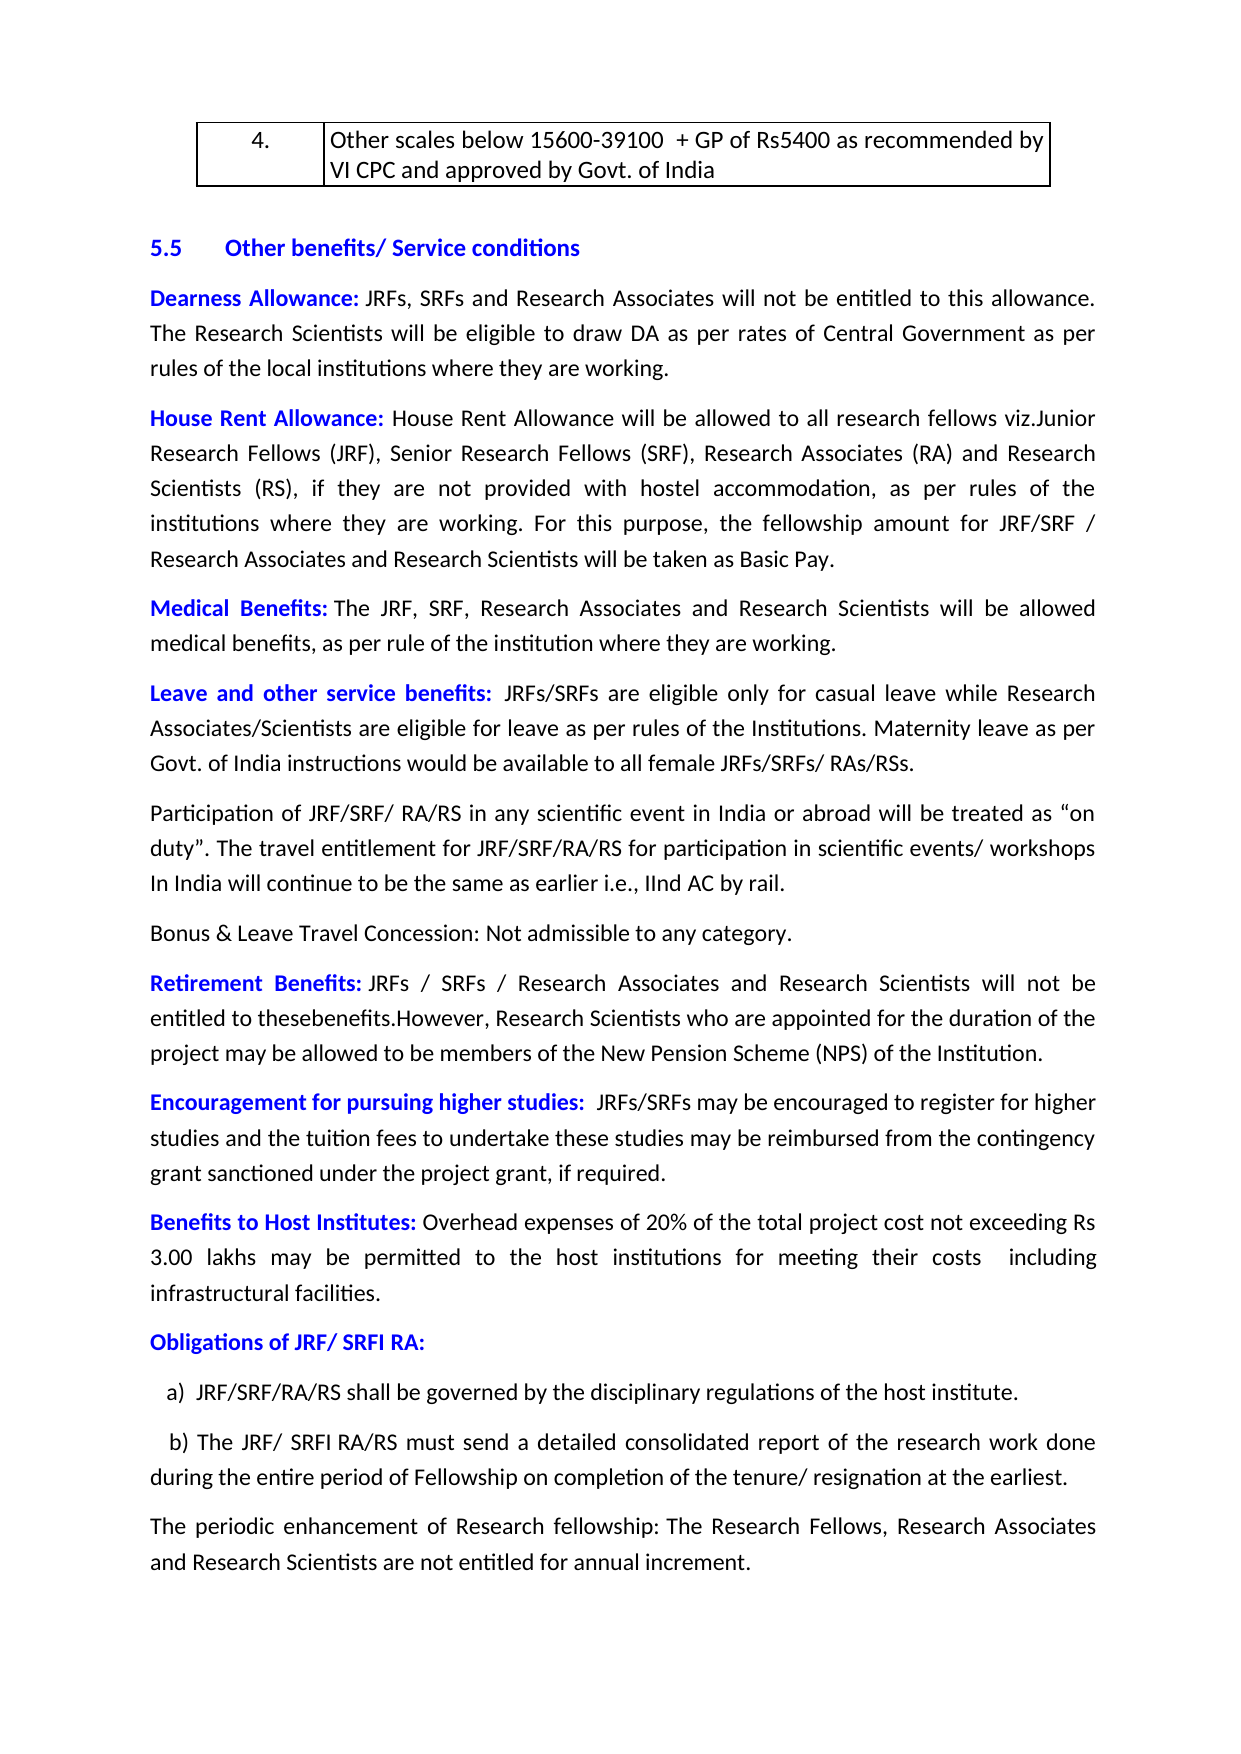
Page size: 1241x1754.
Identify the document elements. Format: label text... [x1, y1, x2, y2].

text Benefits to Host Institutes: Overhead expenses of 20% of the total project cost not exceeding Rs 3.00 lakhs may be permitted to the host institutions for meeting their costs including infrastructural facilities. [150, 1207, 1097, 1307]
text Retirement Benefits: JRFs / SRFs / Research Associates and Research Scientists will not be entitled to thesebenefits.However, Research Scientists who are appointed for the duration of the project may be allowed to be members of the New Pension Scheme (NPS) of the Institution. [150, 968, 1097, 1067]
table_cell Other scales below 15600-39100 + GP of Rs5400 as recommended by VI CPC and approved by Govt. of India [325, 123, 1049, 185]
text House Rent Allowance: House Rent Allowance will be allowed to all research fellows viz.Junior Research Fellows (JRF), Senior Research Fellows (SRF), Research Associates (RA) and Research Scientists (RS), if they are not provided with hostel accommodation, as per rules of the institutions where they are working. For this purpose, the fellowship amount for JRF/SRF / Research Associates and Research Scientists will be taken as Basic Pay. [150, 403, 1097, 573]
table_cell 4. [198, 123, 323, 185]
text Dearness Allowance: JRFs, SRFs and Research Associates will not be entitled to this allowance. The Research Scientists will be eligible to draw DA as per rates of Central Government as per rules of the local institutions where they are working. [150, 283, 1097, 383]
text Encouragement for pursuing higher studies: JRFs/SRFs may be encouraged to register for higher studies and the tuition fees to undertake these studies may be reimbursed from the contingency grant sanctioned under the project grant, if required. [150, 1087, 1097, 1187]
text Leave and other service benefits: JRFs/SRFs are eligible only for casual leave while Research Associates/Scientists are eligible for leave as per rules of the Institutions. Maternity leave as per Govt. of India instructions would be available to all female JRFs/SRFs/ RAs/RSs. [150, 678, 1097, 778]
text Medical Benefits: The JRF, SRF, Research Associates and Research Scientists will be allowed medical benefits, as per rule of the institution where they are working. [150, 593, 1097, 658]
text Bonus & Leave Travel Concession: Not admissible to any category. [150, 918, 1097, 947]
text Participation of JRF/SRF/ RA/RS in any scientific event in India or abroad will be treated as “on duty”. The travel entitlement for JRF/SRF/RA/RS for participation in scientific events/ workshops In India will continue to be the same as earlier i.e., IInd AC by rail. [150, 798, 1097, 897]
text a) JRF/SRF/RA/RS shall be governed by the disciplinary regulations of the host institute. [150, 1377, 1097, 1406]
text Obligations of JRF/ SRFI RA: [150, 1327, 1097, 1357]
text b) The JRF/ SRFI RA/RS must send a detailed consolidated report of the research work done during the entire period of Fellowship on completion of the tenure/ resignation at the earliest. [150, 1427, 1097, 1491]
text The periodic enhancement of Research fellowship: The Research Fellows, Research Associates and Research Scientists are not entitled for annual increment. [150, 1511, 1097, 1576]
text 5.5 Other benefits/ Service conditions [150, 232, 1097, 263]
